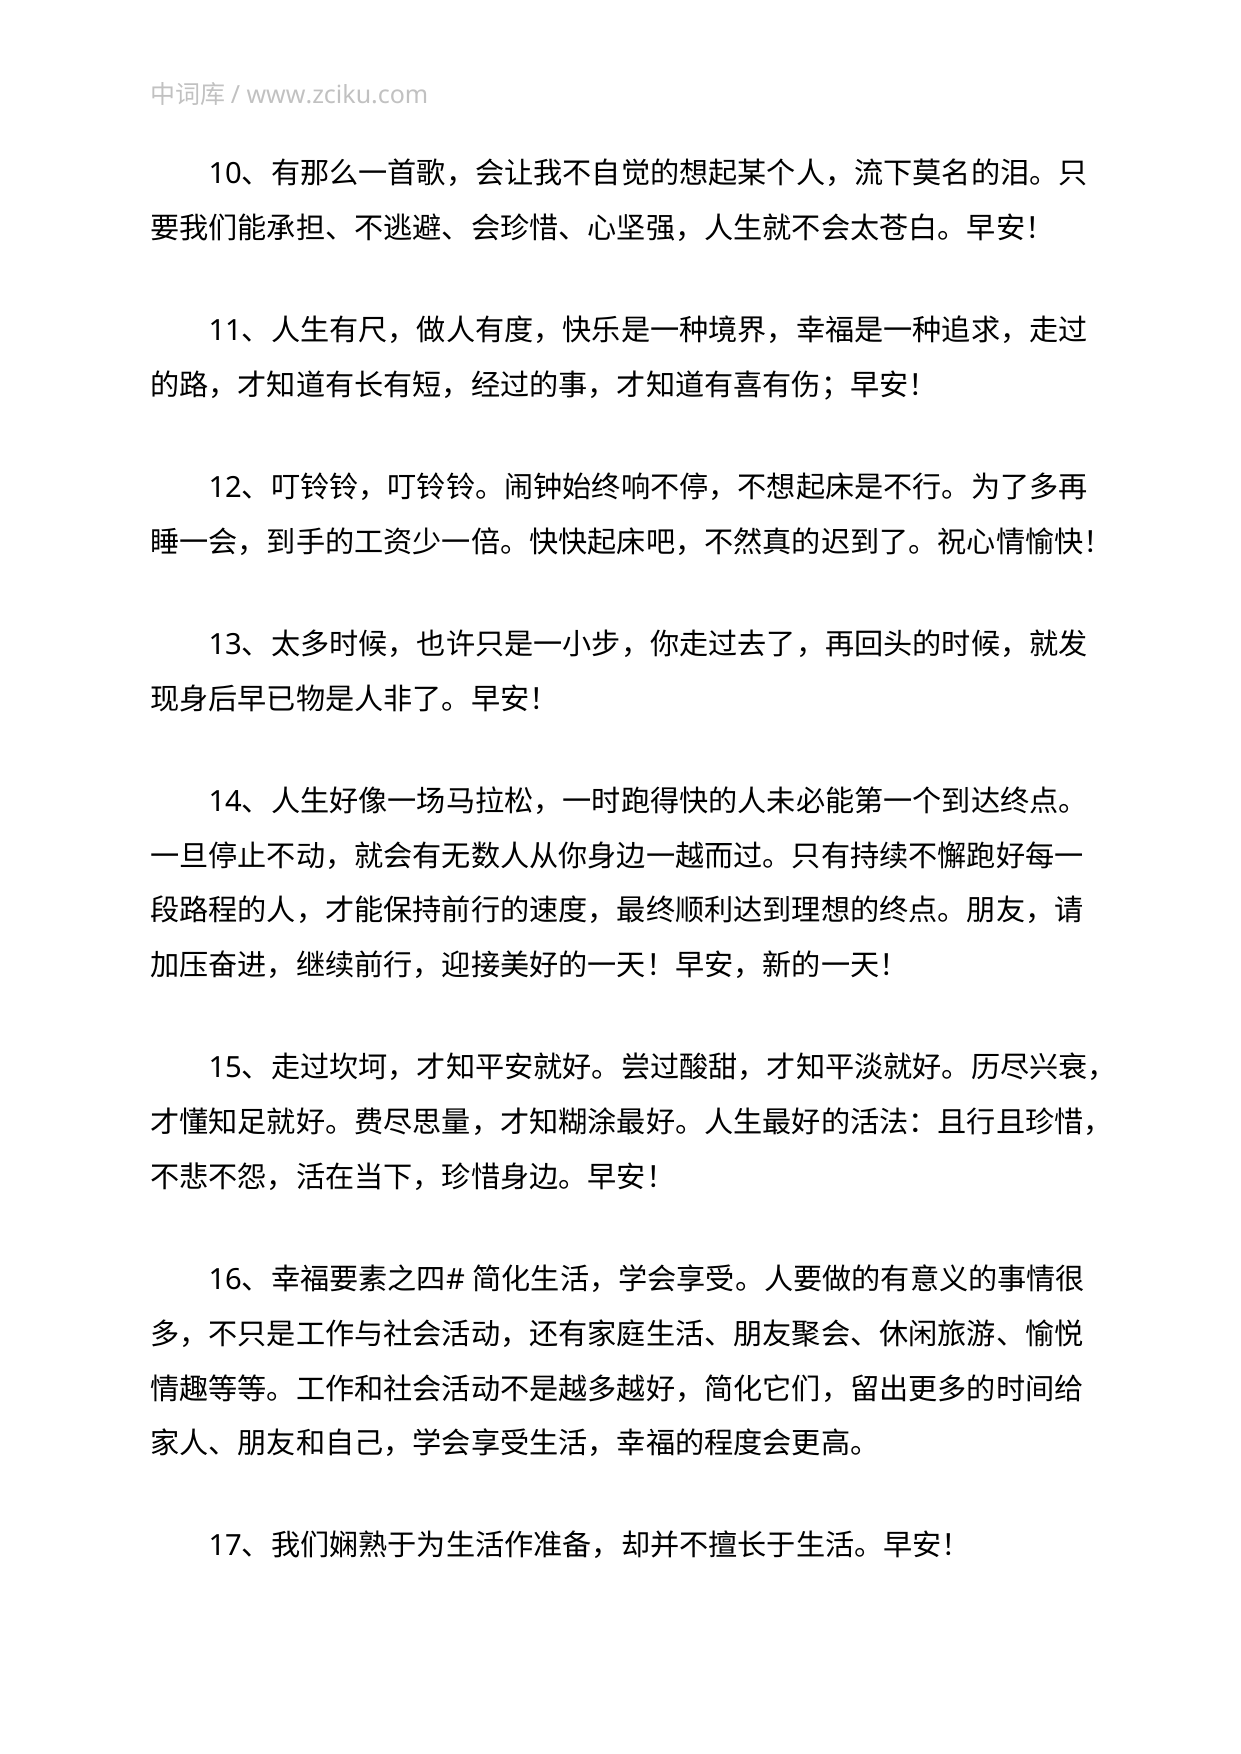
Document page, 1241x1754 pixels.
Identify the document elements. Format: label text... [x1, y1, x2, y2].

text 11、人生有尺，做人有度，快乐是一种境界，幸福是一种追求，走过的路，才知道有长有短，经过的事，才知道有喜有伤；早安！ [150, 307, 1090, 404]
text 14、人生好像一场马拉松，一时跑得快的人未必能第一个到达终点。一旦停止不动，就会有无数人从你身边一越而过。只有持续不懈跑好每一段路程的人，才能保持前行的速度，最终顺利达到理想的终点。朋友，请加压奋进，继续前行，迎接美好的一天！早安，新的一天！ [150, 777, 1090, 984]
text 16、幸福要素之四# 简化生活，学会享受。人要做的有意义的事情很多，不只是工作与社会活动，还有家庭生活、朋友聚会、休闲旅游、愉悦情趣等等。工作和社会活动不是越多越好，简化它们，留出更多的时间给家人、朋友和自己，学会享受生活，幸福的程度会更高。 [150, 1255, 1090, 1462]
text 15、走过坎坷，才知平安就好。尝过酸甜，才知平淡就好。历尽兴衰，才懂知足就好。费尽思量，才知糊涂最好。人生最好的活法：且行且珍惜，不悲不怨，活在当下，珍惜身边。早安！ [150, 1044, 1090, 1196]
text 13、太多时候，也许只是一小步，你走过去了，再回头的时候，就发现身后早已物是人非了。早安！ [150, 620, 1090, 718]
text 17、我们娴熟于为生活作准备，却并不擅长于生活。早安！ [150, 1522, 1090, 1564]
text 10、有那么一首歌，会让我不自觉的想起某个人，流下莫名的泪。只要我们能承担、不逃避、会珍惜、心坚强，人生就不会太苍白。早安！ [150, 150, 1090, 247]
text 12、叮铃铃，叮铃铃。闹钟始终响不停，不想起床是不行。为了多再睡一会，到手的工资少一倍。快快起床吧，不然真的迟到了。祝心情愉快！ [150, 463, 1090, 561]
